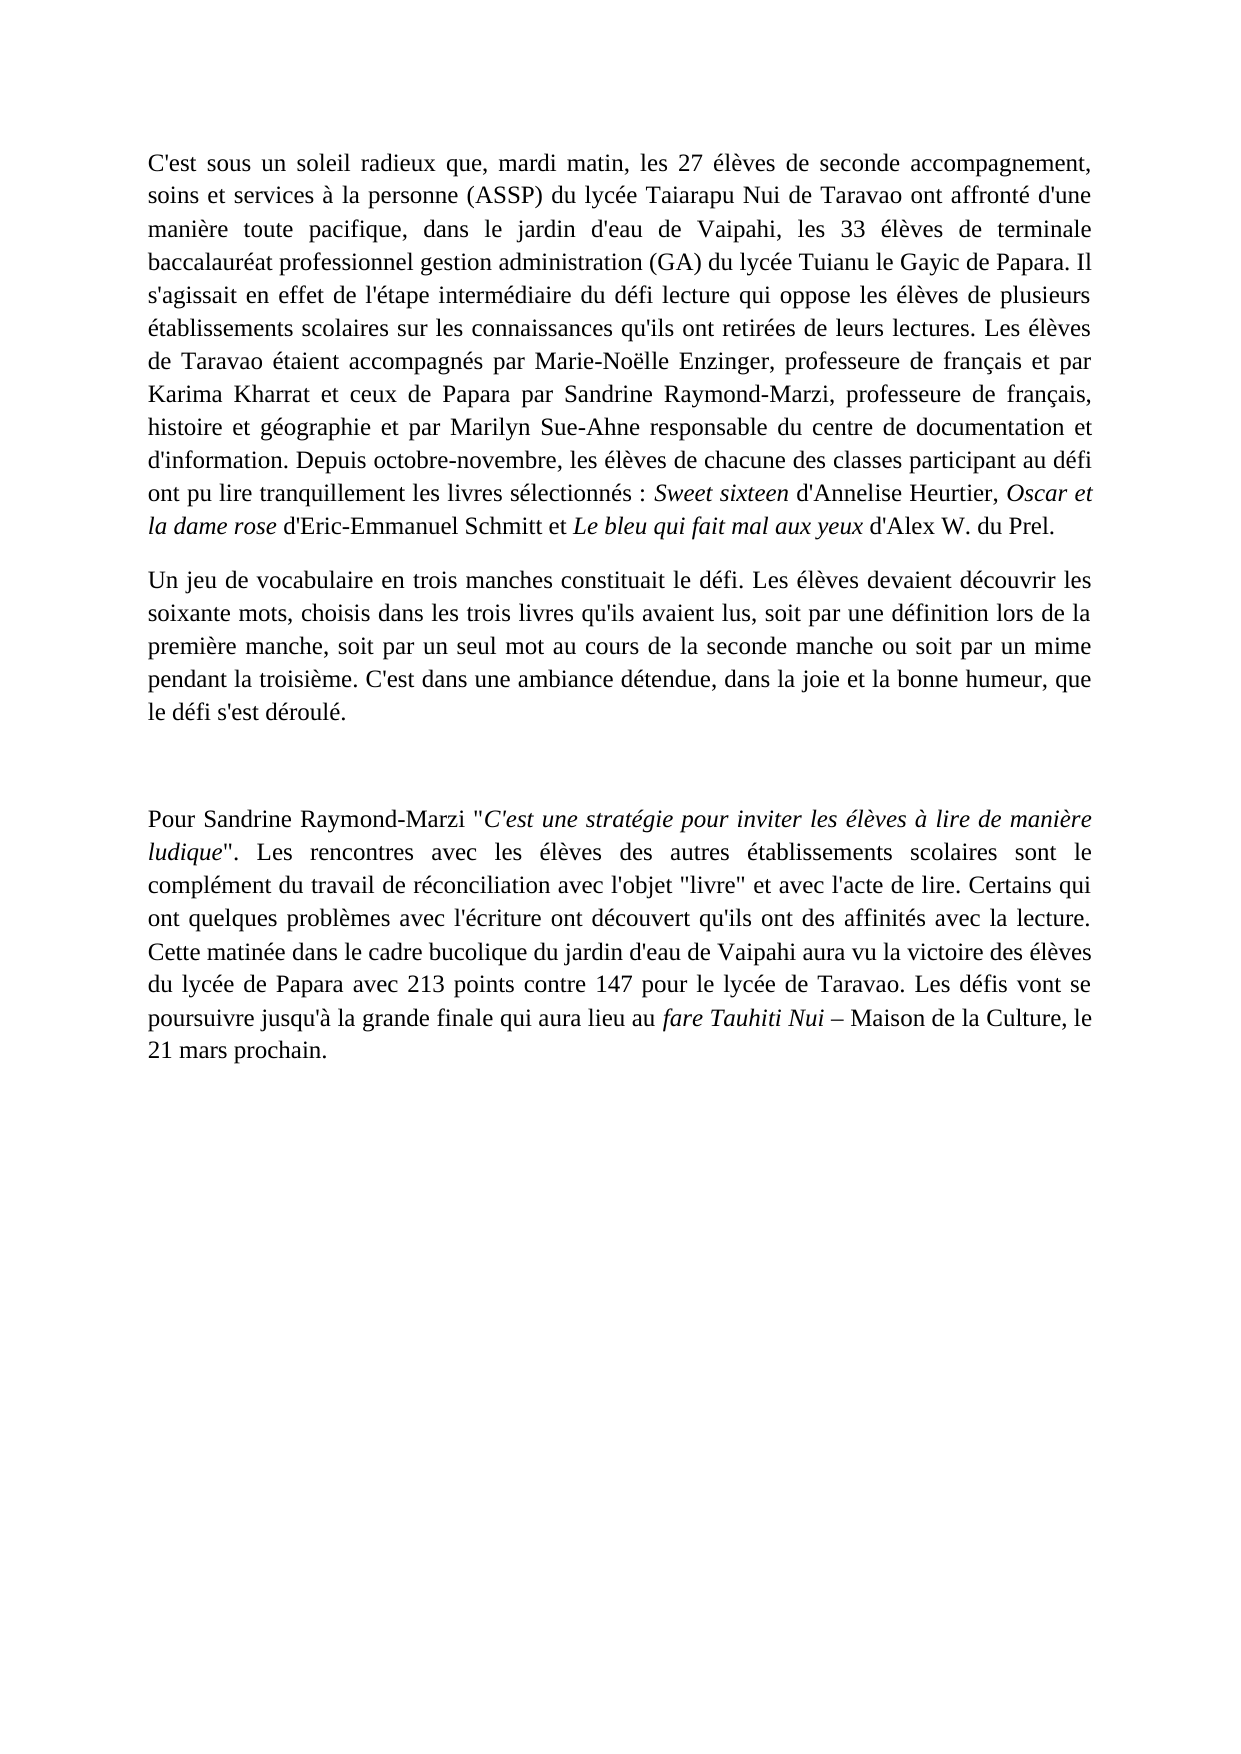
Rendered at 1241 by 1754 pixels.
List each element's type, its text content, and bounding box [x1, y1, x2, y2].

text C'est sous un soleil radieux que, mardi matin, les 27 élèves de seconde accompagnement, soins et services à la personne (ASSP) du lycée Taiarapu Nui de Taravao ont affronté d'une manière toute pacifique, dans le jardin d'eau de Vaipahi, les 33 élèves de terminale baccalauréat professionnel gestion administration (GA) du lycée Tuianu le Gayic de Papara. Il s'agissait en effet de l'étape intermédiaire du défi lecture qui oppose les élèves de plusieurs établissements scolaires sur les connaissances qu'ils ont retirées de leurs lectures. Les élèves de Taravao étaient accompagnés par Marie-Noëlle Enzinger, professeure de français et par Karima Kharrat et ceux de Papara par Sandrine Raymond-Marzi, professeure de français, histoire et géographie et par Marilyn Sue-Ahne responsable du centre de documentation et d'information. Depuis octobre-novembre, les élèves de chacune des classes participant au défi ont pu lire tranquillement les livres sélectionnés : Sweet sixteen d'Annelise Heurtier, Oscar et la dame rose d'Eric-Emmanuel Schmitt et Le bleu qui fait mal aux yeux d'Alex W. du Prel. [148, 148, 1093, 539]
text Pour Sandrine Raymond-Marzi "C'est une stratégie pour inviter les élèves à lire de manière ludique". Les rencontres avec les élèves des autres établissements scolaires sont le complément du travail de réconciliation avec l'objet "livre" et avec l'acte de lire. Certains qui ont quelques problèmes avec l'écriture ont découvert qu'ils ont des affinités avec la lecture. Cette matinée dans le cadre bucolique du jardin d'eau de Vaipahi aura vu la victoire des élèves du lycée de Papara avec 213 points contre 147 pour le lycée de Taravao. Les défis vont se poursuivre jusqu'à la grande finale qui aura lieu au fare Tauhiti Nui – Maison de la Culture, le 21 mars prochain. [148, 804, 1093, 1064]
text Un jeu de vocabulaire en trois manches constituait le défi. Les élèves devaient découvrir les soixante mots, choisis dans les trois livres qu'ils avaient lus, soit par une définition lors de la première manche, soit par un seul mot au cours de la seconde manche ou soit par un mime pendant la troisième. C'est dans une ambiance détendue, dans la joie et la bonne humeur, que le défi s'est déroulé. [148, 565, 1093, 726]
